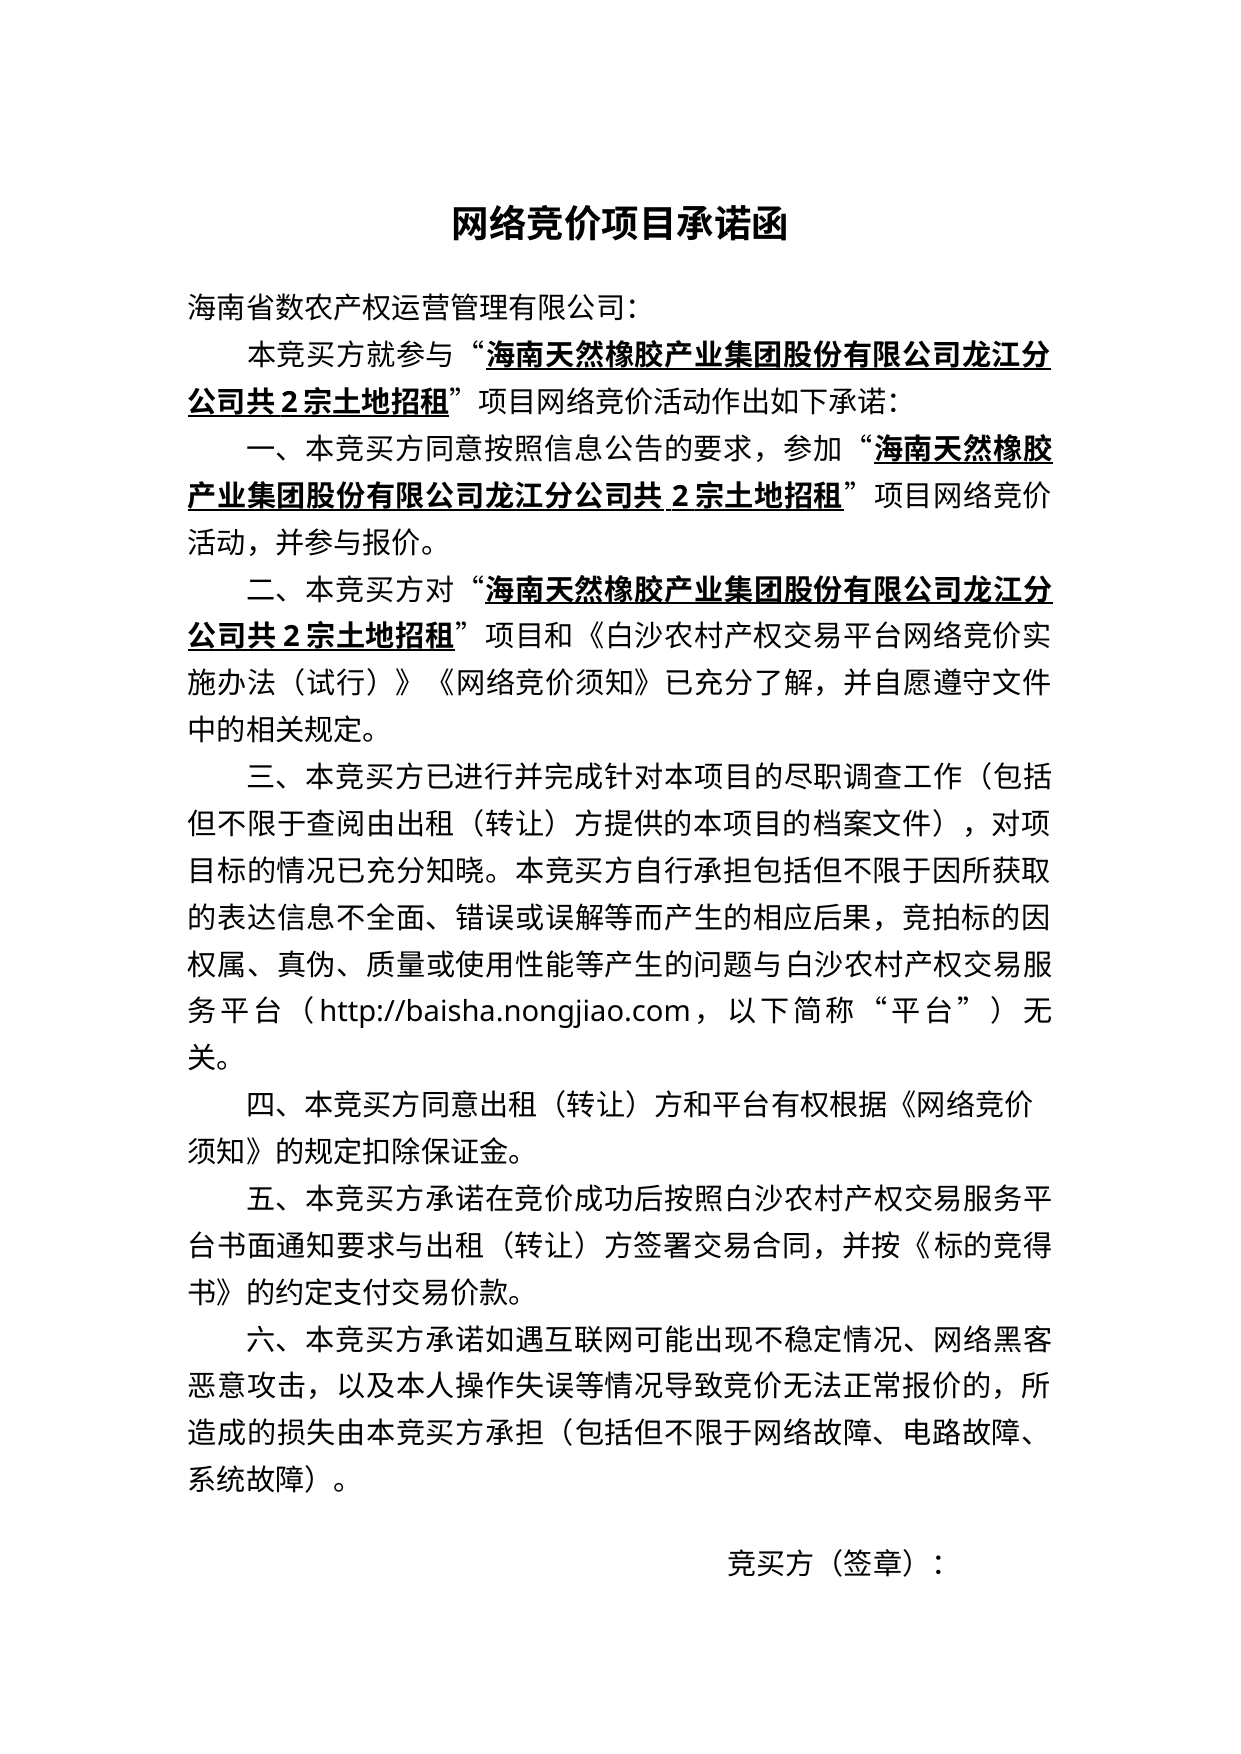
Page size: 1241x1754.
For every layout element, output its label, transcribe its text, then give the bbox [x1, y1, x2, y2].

text 四、本竞买方同意出租（转让）方和平台有权根据《网络竞价须知》的规定扣除保证金。 [187, 1078, 1053, 1172]
text 竞买方（签章）： [187, 1537, 1053, 1583]
text 六、本竞买方承诺如遇互联网可能出现不稳定情况、网络黑客恶意攻击，以及本人操作失误等情况导致竞价无法正常报价的，所造成的损失由本竞买方承担（包括但不限于网络故障、电路故障、系统故障）。 [187, 1312, 1053, 1500]
text 三、本竞买方已进行并完成针对本项目的尽职调查工作（包括但不限于查阅由出租（转让）方提供的本项目的档案文件），对项目标的情况已充分知晓。本竞买方自行承担包括但不限于因所获取的表达信息不全面、错误或误解等而产生的相应后果，竞拍标的因权属、真伪、质量或使用性能等产生的问题与白沙农村产权交易服务平台（http://baisha.nongjiao.com，以下简称“平台”）无关。 [187, 750, 1053, 1078]
text 一、本竞买方同意按照信息公告的要求，参加“海南天然橡胶产业集团股份有限公司龙江分公司共2宗土地招租”项目网络竞价活动，并参与报价。 [187, 422, 1053, 562]
text 五、本竞买方承诺在竞价成功后按照白沙农村产权交易服务平台书面通知要求与出租（转让）方签署交易合同，并按《标的竞得书》的约定支付交易价款。 [187, 1172, 1053, 1312]
text 二、本竞买方对“海南天然橡胶产业集团股份有限公司龙江分公司共2宗土地招租”项目和《白沙农村产权交易平台网络竞价实施办法（试行）》《网络竞价须知》已充分了解，并自愿遵守文件中的相关规定。 [187, 562, 1053, 750]
text 海南省数农产权运营管理有限公司： [187, 281, 1053, 328]
subtitle 网络竞价项目承诺函 [187, 189, 1053, 254]
text 本竞买方就参与“海南天然橡胶产业集团股份有限公司龙江分公司共2宗土地招租”项目网络竞价活动作出如下承诺： [187, 328, 1053, 422]
